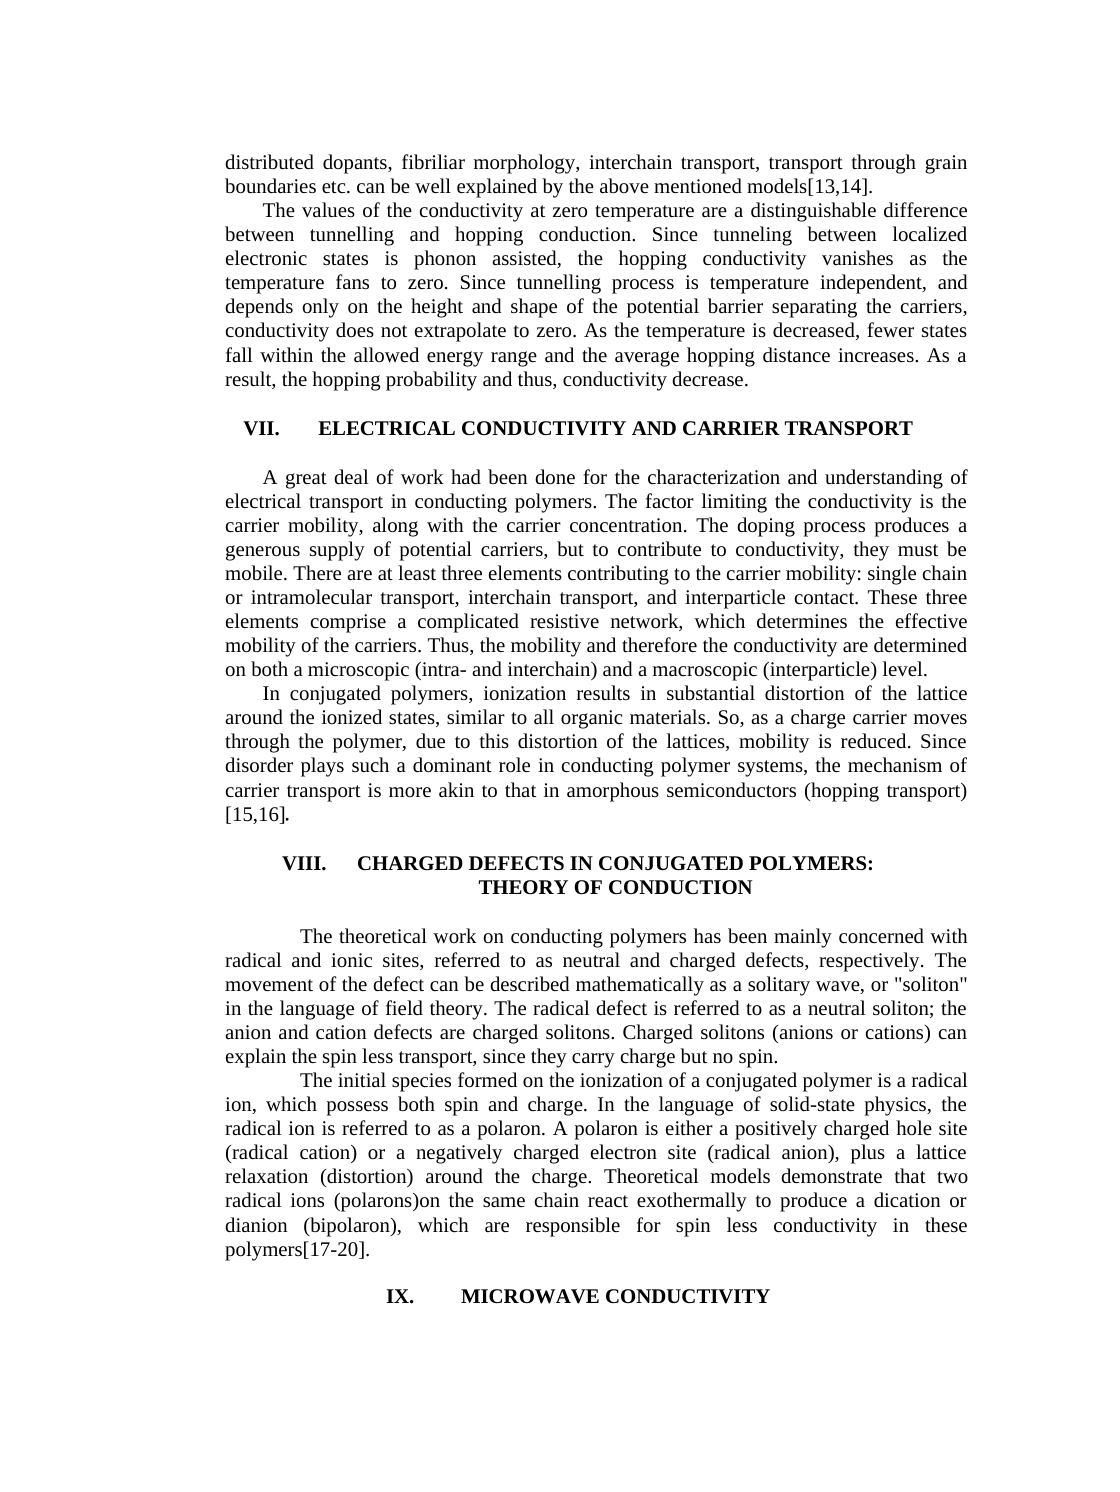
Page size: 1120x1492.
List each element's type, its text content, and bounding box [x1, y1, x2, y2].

text The values of the conductivity at zero temperature are a distinguishable difference between tunnelling and hopping conduction. Since tunneling between localized electronic states is phonon assisted, the hopping conductivity vanishes as the temperature fans to zero. Since tunnelling process is temperature independent, and depends only on the height and shape of the potential barrier separating the carriers, conductivity does not extrapolate to zero. As the temperature is decreased, fewer states fall within the allowed energy range and the average hopping distance increases. As a result, the hopping probability and thus, conductivity decrease. [225, 198, 968, 391]
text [225, 150, 968, 198]
text The initial species formed on the ionization of a conjugated polymer is a radical ion, which possess both spin and charge. In the language of solid-state physics, the radical ion is referred to as a polaron. A polaron is either a positively charged hole site (radical cation) or a negatively charged electron site (radical anion), plus a lattice relaxation (distortion) around the charge. Theoretical models demonstrate that two radical ions (polarons)on the same chain react exothermally to produce a dication or dianion (bipolaron), which are responsible for spin less conductivity in these polymers[17-20]. [225, 1068, 968, 1261]
list THEORY OF CONDUCTION [262, 875, 968, 899]
list MICROWAVE CONDUCTIVITY [187, 1284, 968, 1308]
text In conjugated polymers, ionization results in substantial distortion of the lattice around the ionized states, similar to all organic materials. So, as a charge carrier moves through the polymer, due to this distortion of the lattices, mobility is reduced. Since disorder plays such a dominant role in conducting polymer systems, the mechanism of carrier transport is more akin to that in amorphous semiconductors (hopping transport)[15,16] [225, 681, 968, 826]
list ELECTRICAL CONDUCTIVITY AND CARRIER TRANSPORT [187, 416, 968, 440]
text A great deal of work had been done for the characterization and understanding of electrical transport in conducting polymers. The factor limiting the conductivity is the carrier mobility, along with the carrier concentration. The doping process produces a generous supply of potential carriers, but to contribute to conductivity, they must be mobile. There are at least three elements contributing to the carrier mobility: single chain or intramolecular transport, interchain transport, and interparticle contact. These three elements comprise a complicated resistive network, which determines the effective mobility of the carriers. Thus, the mobility and therefore the conductivity are determined on both a microscopic (intra- and interchain) and a macroscopic (interparticle) level. [225, 465, 968, 681]
list CHARGED DEFECTS IN CONJUGATED POLYMERS: [187, 851, 968, 875]
text The theoretical work on conducting polymers has been mainly concerned with radical and ionic sites, referred to as neutral and charged defects, respectively. The movement of the defect can be described mathematically as a solitary wave, or "soliton" in the language of field theory. The radical defect is referred to as a neutral soliton; the anion and cation defects are charged solitons. Charged solitons (anions or cations) can explain the spin less transport, since they carry charge but no spin. [225, 924, 968, 1068]
